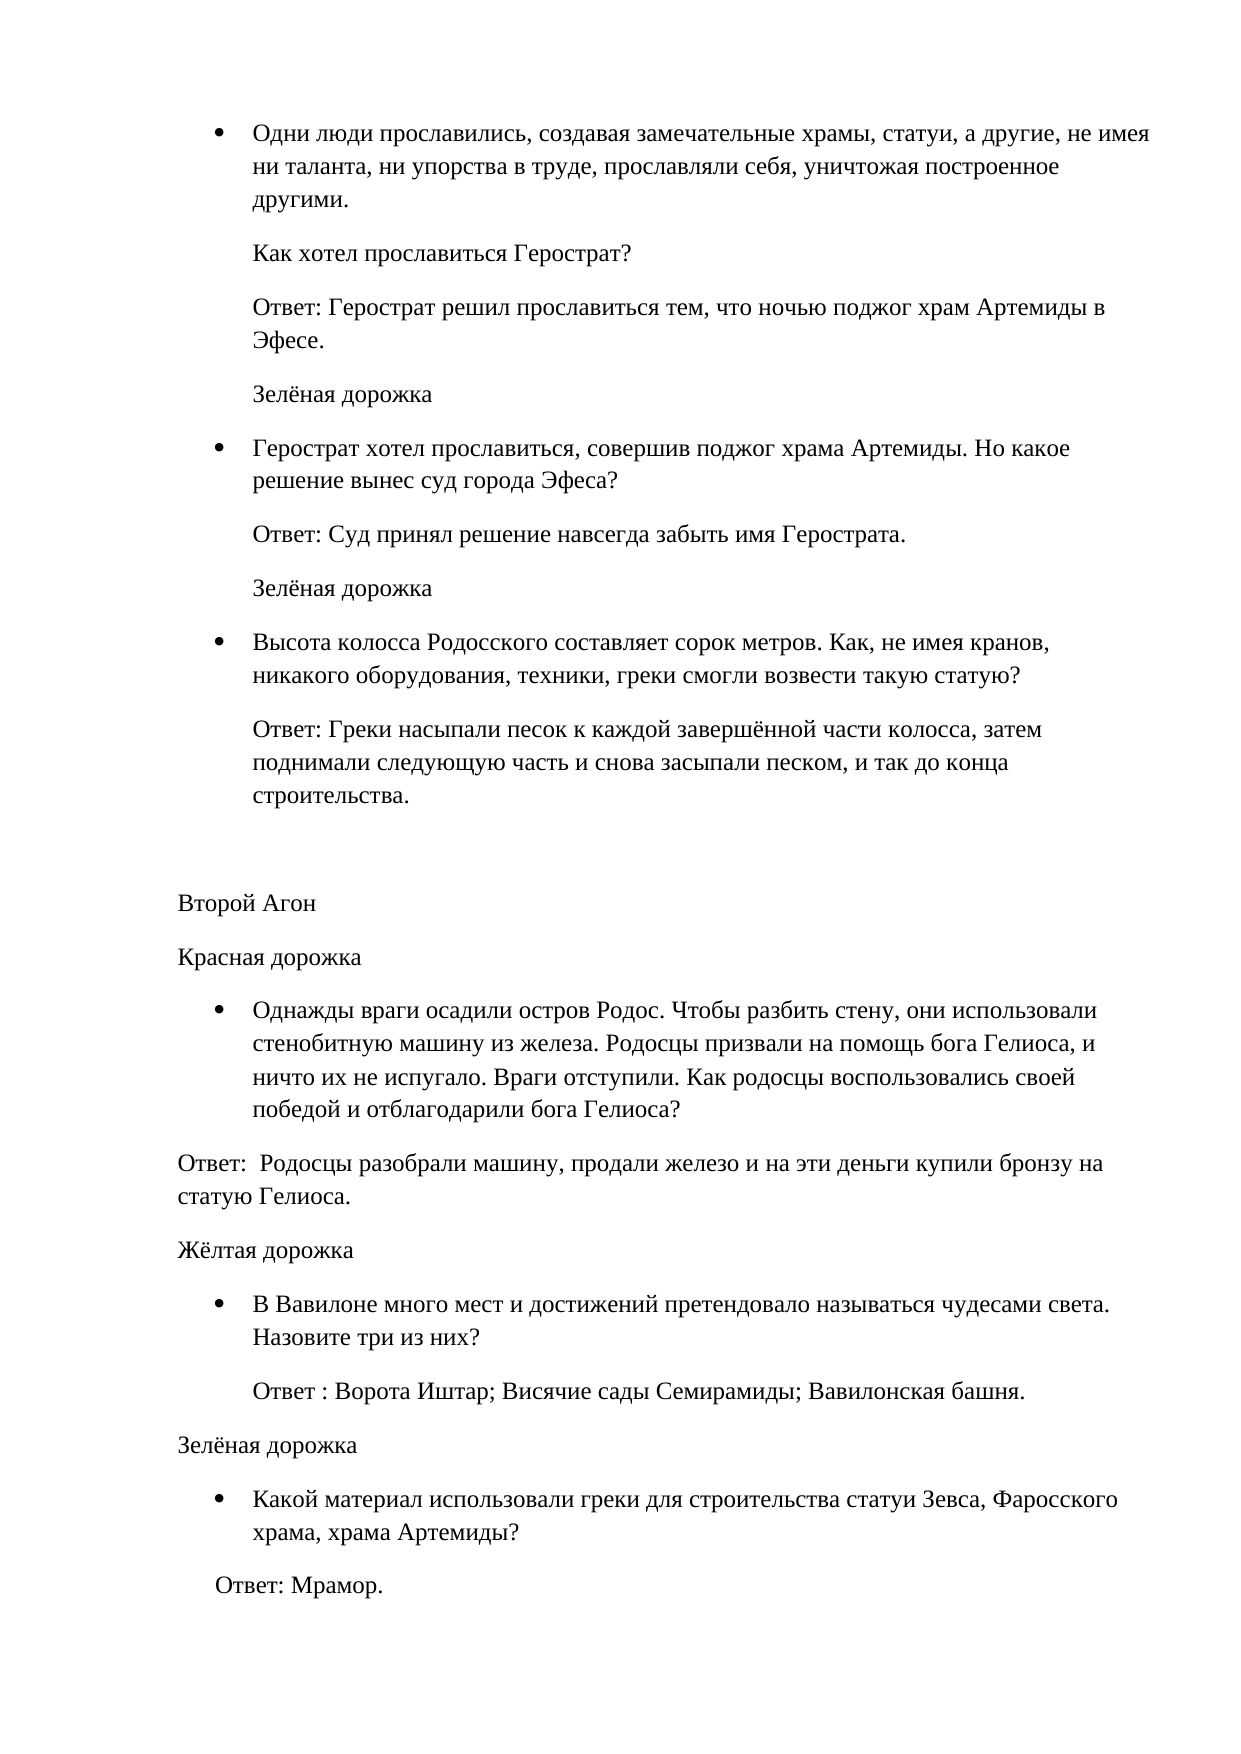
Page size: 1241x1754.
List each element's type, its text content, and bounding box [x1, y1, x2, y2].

text Жёлтая дорожка [177, 1235, 1152, 1264]
text Второй Агон [177, 888, 1152, 917]
text Зелёная дорожка [252, 379, 1152, 407]
text Зелёная дорожка [252, 573, 1152, 602]
text Зелёная дорожка [177, 1430, 1152, 1459]
list Одни люди прославились, создавая замечательные храмы, статуи, а другие, не имея ни таланта, ни упорства в труде, прославляли себя, уничтожая построенное другими. [215, 118, 1152, 213]
list Герострат хотел прославиться, совершив поджог храма Артемиды. Но какое решение вынес суд города Эфеса? [215, 433, 1152, 494]
text Как хотел прославиться Герострат? [252, 238, 1152, 267]
list В Вавилоне много мест и достижений претендовало называться чудесами света. Назовите три из них? [215, 1289, 1152, 1351]
text Ответ: Родосцы разобрали машину, продали железо и на эти деньги купили бронзу на статую Гелиоса. [177, 1148, 1152, 1210]
list Высота колосса Родосского составляет сорок метров. Как, не имея кранов, никакого оборудования, техники, греки смогли возвести такую статую? [215, 627, 1152, 689]
list Какой материал использовали греки для строительства статуи Зевса, Фаросского храма, храма Артемиды? [215, 1484, 1152, 1546]
text Ответ: Суд принял решение навсегда забыть имя Герострата. [252, 519, 1152, 548]
text Красная дорожка [177, 942, 1152, 970]
list Однажды враги осадили остров Родос. Чтобы разбить стену, они использовали стенобитную машину из железа. Родосцы призвали на помощь бога Гелиоса, и ничто их не испугало. Враги отступили. Как родосцы воспользовались своей победой и отблагодарили бога Гелиоса? [215, 996, 1152, 1123]
text Ответ: Греки насыпали песок к каждой завершённой части колосса, затем поднимали следующую часть и снова засыпали песком, и так до конца строительства. [252, 714, 1152, 809]
text Ответ : Ворота Иштар; Висячие сады Семирамиды; Вавилонская башня. [252, 1376, 1152, 1405]
text Ответ: Герострат решил прославиться тем, что ночью поджог храм Артемиды в Эфесе. [252, 292, 1152, 354]
text Ответ: Мрамор. [215, 1571, 1152, 1599]
